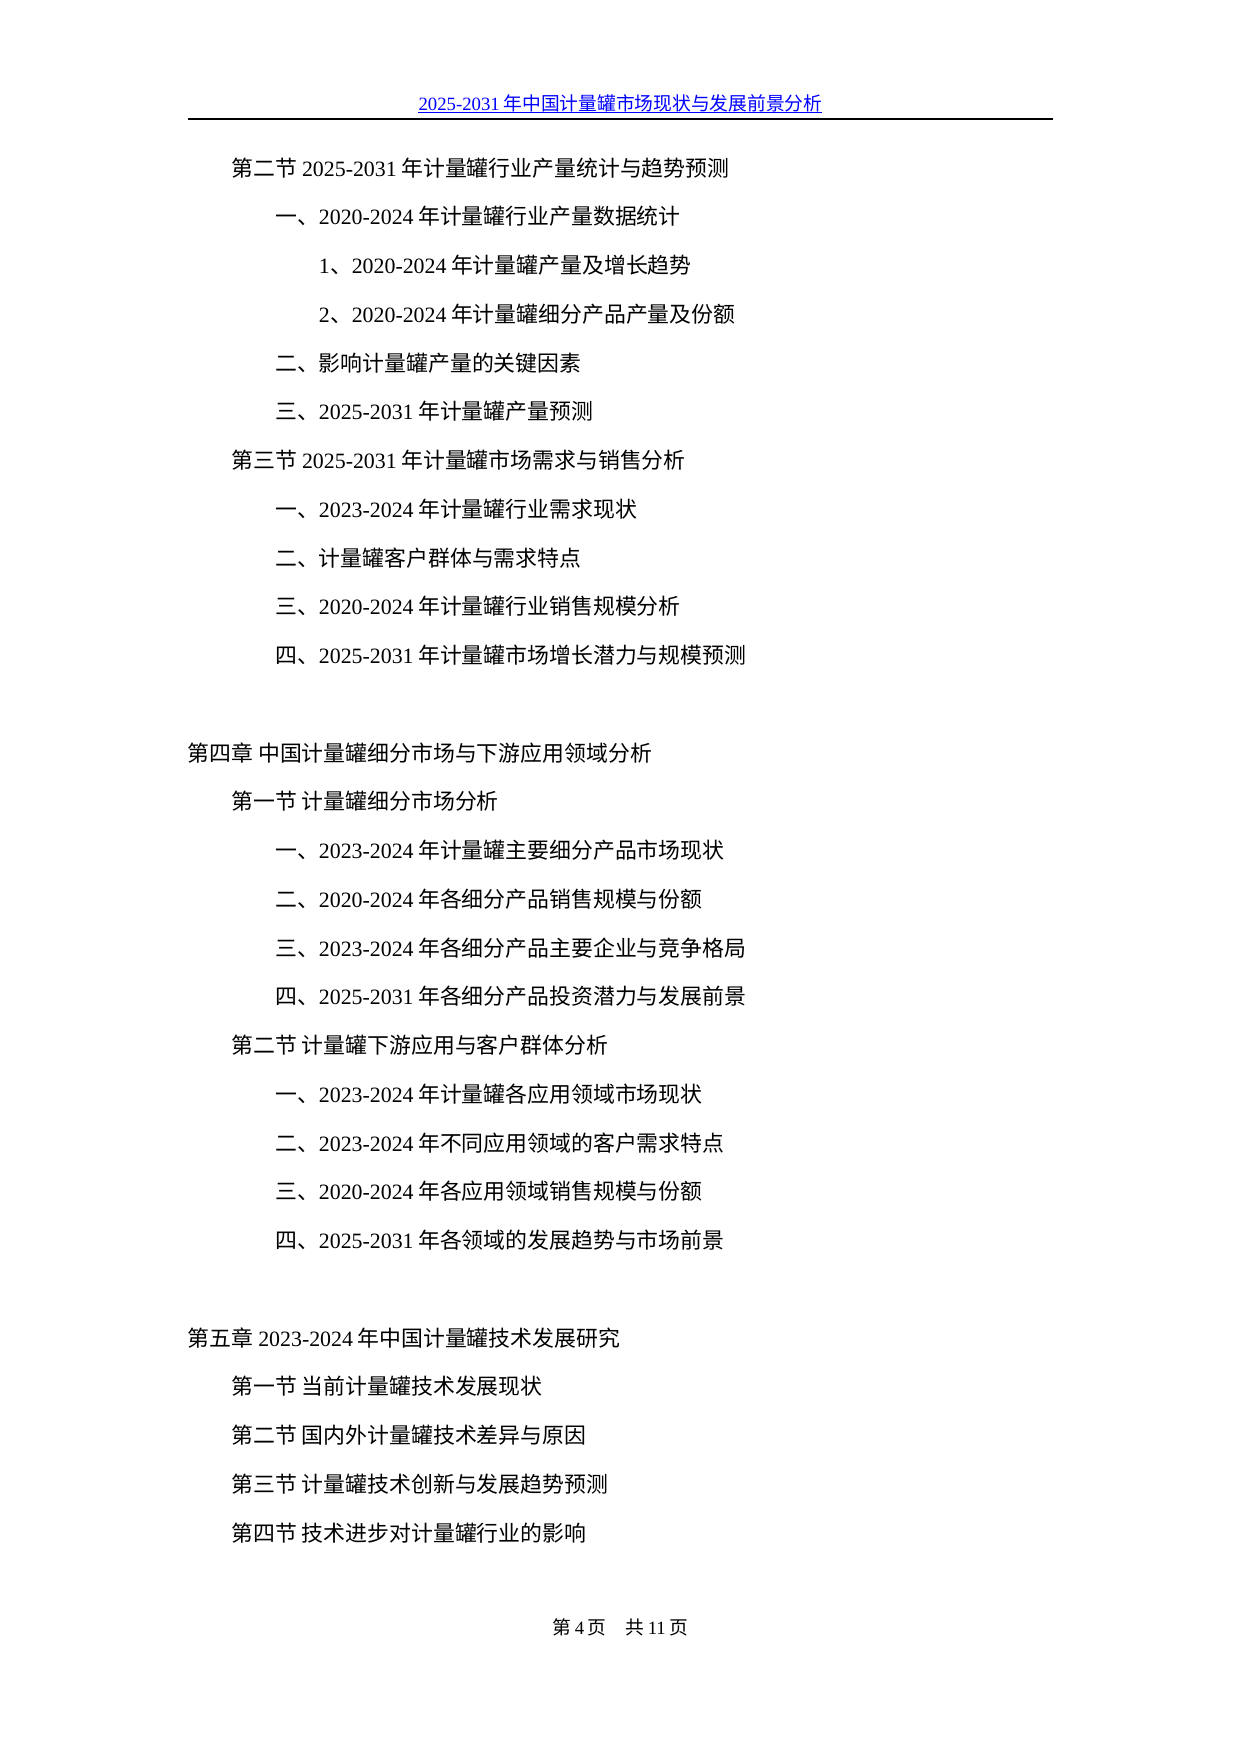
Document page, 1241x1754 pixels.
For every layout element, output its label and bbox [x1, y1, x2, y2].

text [187, 150, 1053, 1548]
